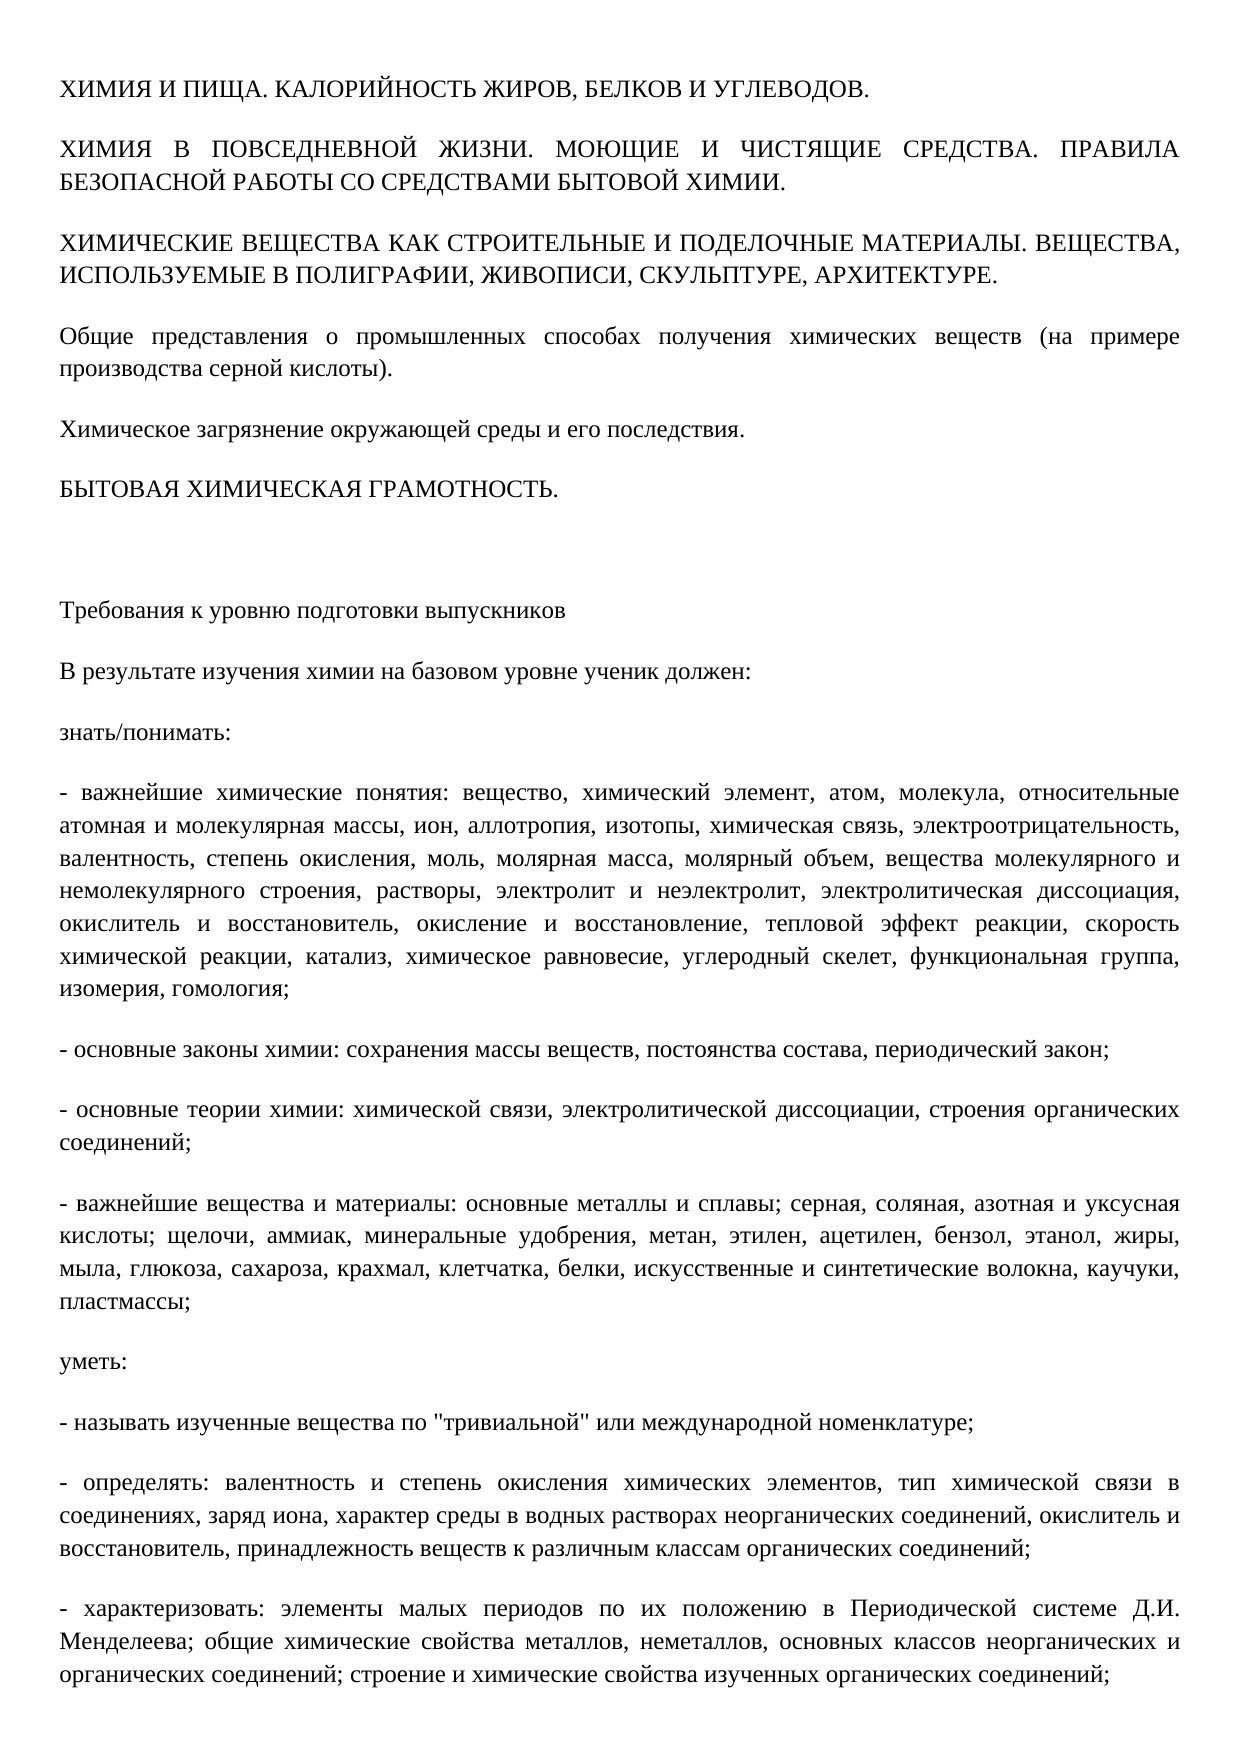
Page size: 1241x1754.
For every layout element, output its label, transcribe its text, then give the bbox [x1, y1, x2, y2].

text уметь: [59, 1346, 1181, 1375]
text - определять: валентность и степень окисления химических элементов, тип химической связи в соединениях, заряд иона, характер среды в водных растворах неорганических соединений, окислитель и восстановитель, принадлежность веществ к различным классам органических соединений; [59, 1467, 1181, 1562]
text - называть изученные вещества по "тривиальной" или международной номенклатуре; [59, 1407, 1181, 1436]
text ХИМИЧЕСКИЕ ВЕЩЕСТВА КАК СТРОИТЕЛЬНЫЕ И ПОДЕЛОЧНЫЕ МАТЕРИАЛЫ. ВЕЩЕСТВА, ИСПОЛЬЗУЕМЫЕ В ПОЛИГРАФИИ, ЖИВОПИСИ, СКУЛЬПТУРЕ, АРХИТЕКТУРЕ. [59, 228, 1181, 289]
text БЫТОВАЯ ХИМИЧЕСКАЯ ГРАМОТНОСТЬ. [59, 474, 1181, 503]
text - характеризовать: элементы малых периодов по их положению в Периодической системе Д.И. Менделеева; общие химические свойства металлов, неметаллов, основных классов неорганических и органических соединений; строение и химические свойства изученных органических соединений; [59, 1593, 1181, 1687]
text В результате изучения химии на базовом уровне ученик должен: [59, 656, 1181, 685]
text знать/понимать: [59, 717, 1181, 745]
text ХИМИЯ В ПОВСЕДНЕВНОЙ ЖИЗНИ. МОЮЩИЕ И ЧИСТЯЩИЕ СРЕДСТВА. ПРАВИЛА БЕЗОПАСНОЙ РАБОТЫ СО СРЕДСТВАМИ БЫТОВОЙ ХИМИИ. [59, 134, 1181, 196]
text ХИМИЯ И ПИЩА. КАЛОРИЙНОСТЬ ЖИРОВ, БЕЛКОВ И УГЛЕВОДОВ. [59, 74, 1181, 103]
text - важнейшие вещества и материалы: основные металлы и сплавы; серная, соляная, азотная и уксусная кислоты; щелочи, аммиак, минеральные удобрения, метан, этилен, ацетилен, бензол, этанол, жиры, мыла, глюкоза, сахароза, крахмал, клетчатка, белки, искусственные и синтетические волокна, каучуки, пластмассы; [59, 1188, 1181, 1314]
text Общие представления о промышленных способах получения химических веществ (на примере производства серной кислоты). [59, 321, 1181, 382]
text - основные законы химии: сохранения массы веществ, постоянства состава, периодический закон; [59, 1034, 1181, 1063]
text Требования к уровню подготовки выпускников [59, 596, 1181, 624]
text - важнейшие химические понятия: вещество, химический элемент, атом, молекула, относительные атомная и молекулярная массы, ион, аллотропия, изотопы, химическая связь, электроотрицательность, валентность, степень окисления, моль, молярная масса, молярный объем, вещества молекулярного и немолекулярного строения, растворы, электролит и неэлектролит, электролитическая диссоциация, окислитель и восстановитель, окисление и восстановление, тепловой эффект реакции, скорость химической реакции, катализ, химическое равновесие, углеродный скелет, функциональная группа, изомерия, гомология; [59, 777, 1181, 1002]
text Химическое загрязнение окружающей среды и его последствия. [59, 414, 1181, 443]
text - основные теории химии: химической связи, электролитической диссоциации, строения органических соединений; [59, 1094, 1181, 1156]
